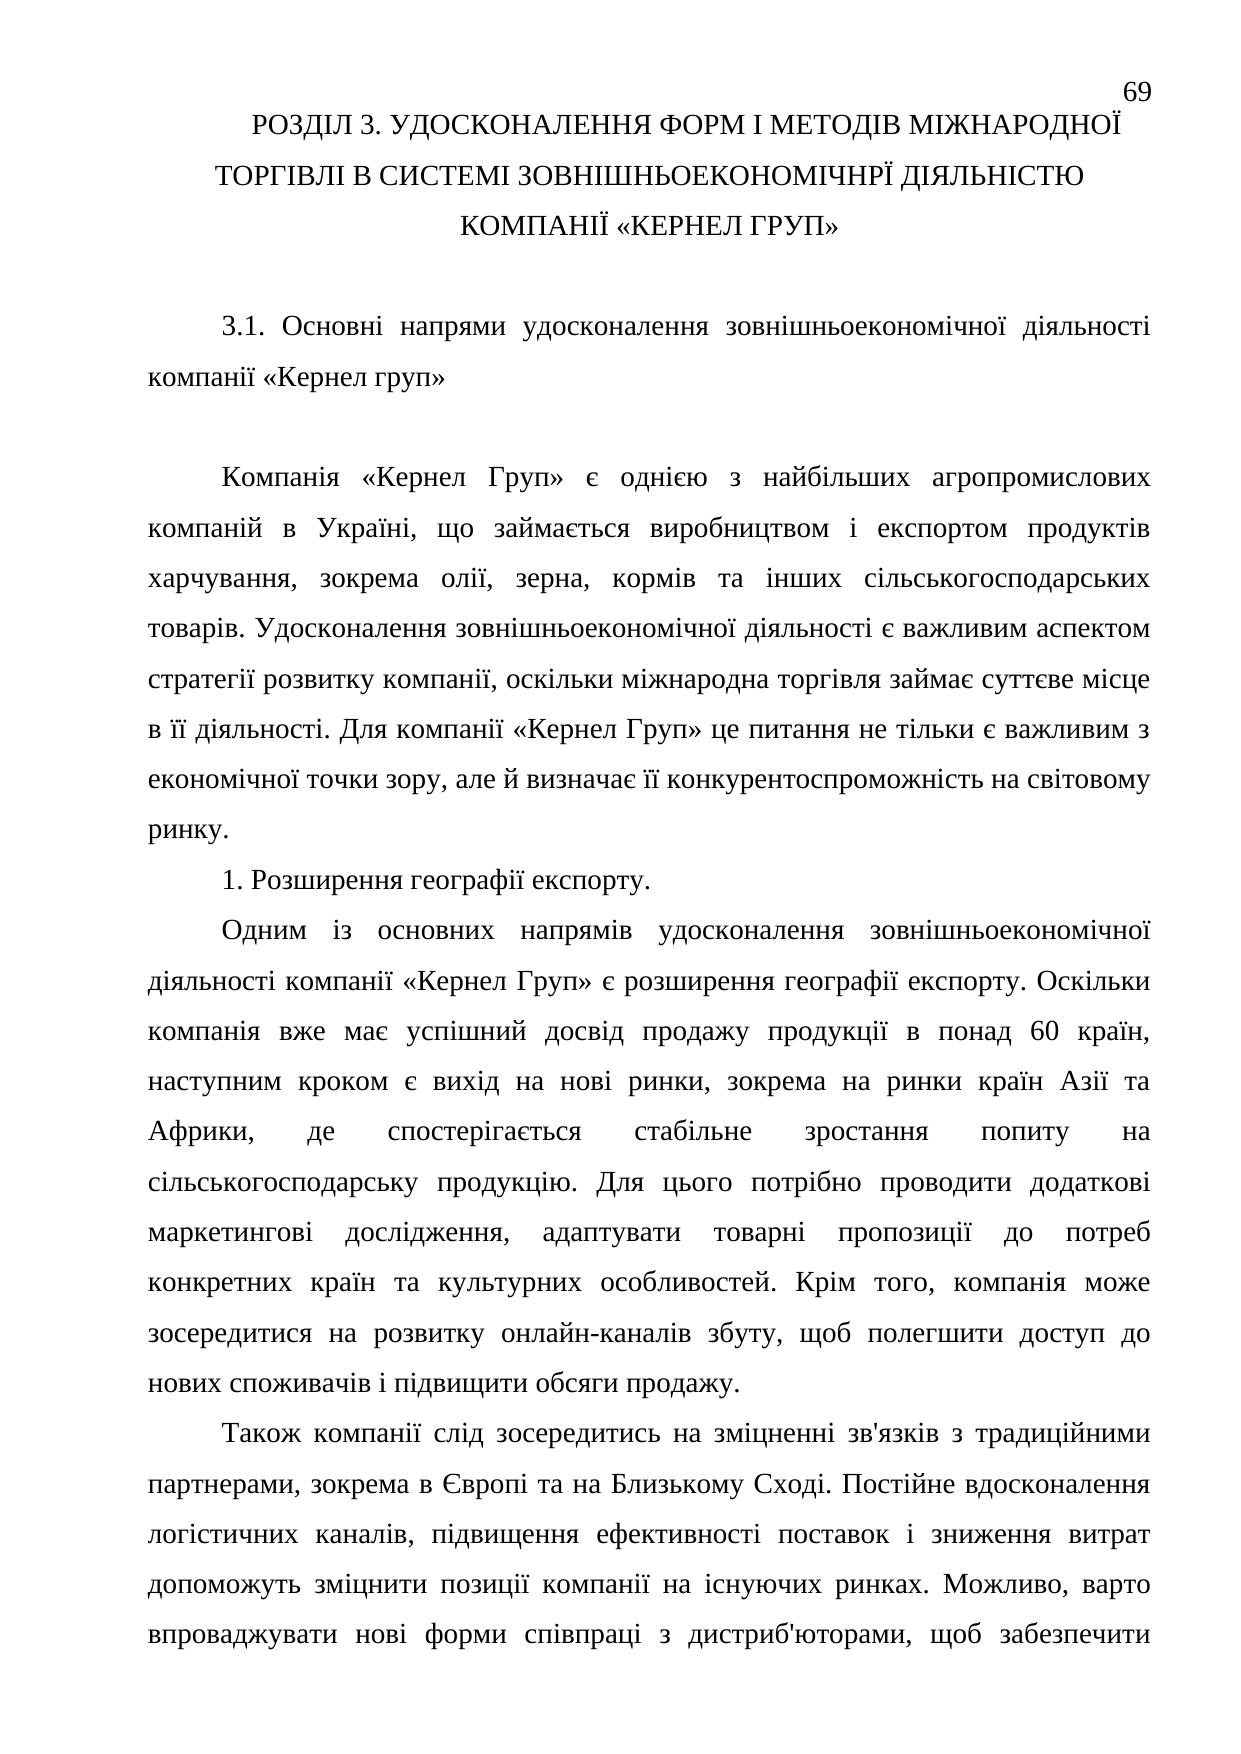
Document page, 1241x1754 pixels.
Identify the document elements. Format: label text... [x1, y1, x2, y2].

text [148, 1415, 1152, 1650]
text РОЗДІЛ 3. УДОСКОНАЛЕННЯ ФОРМ І МЕТОДІВ МІЖНАРОДНОЇ ТОРГІВЛІ В СИСТЕМІ ЗОВНІШНЬОЕКОНОМІЧНРЇ ДІЯЛЬНІСТЮ КОМПАНІЇ «КЕРНЕЛ ГРУП» [148, 107, 1152, 241]
text 1. Розширення географії експорту. [148, 862, 1152, 896]
text Компанія «Кернел Груп» є однією з найбільших агропромислових компаній в Україні, що займається виробництвом і експортом продуктів харчування, зокрема олії, зерна, кормів та інших сільськогосподарських товарів. Удосконалення зовнішньоекономічної діяльності є важливим аспектом стратегії розвитку компанії, оскільки міжнародна торгівля займає суттєве місце в її діяльності. Для компанії «Кернел Груп» це питання не тільки є важливим з економічної точки зору, але й визначає її конкурентоспроможність на світовому ринку. [148, 459, 1152, 845]
text 3.1. Основні напрями удосконалення зовнішньоекономічної діяльності компанії «Кернел груп» [148, 308, 1152, 392]
text Одним із основних напрямів удосконалення зовнішньоекономічної діяльності компанії «Кернел Груп» є розширення географії експорту. Оскільки компанія вже має успішний досвід продажу продукції в понад 60 країн, наступним кроком є вихід на нові ринки, зокрема на ринки країн Азії та Африки, де спостерігається стабільне зростання попиту на сільськогосподарську продукцію. Для цього потрібно проводити додаткові маркетингові дослідження, адаптувати товарні пропозиції до потреб конкретних країн та культурних особливостей. Крім того, компанія може зосередитися на розвитку онлайн-каналів збуту, щоб полегшити доступ до нових споживачів і підвищити обсяги продажу. [148, 912, 1152, 1399]
